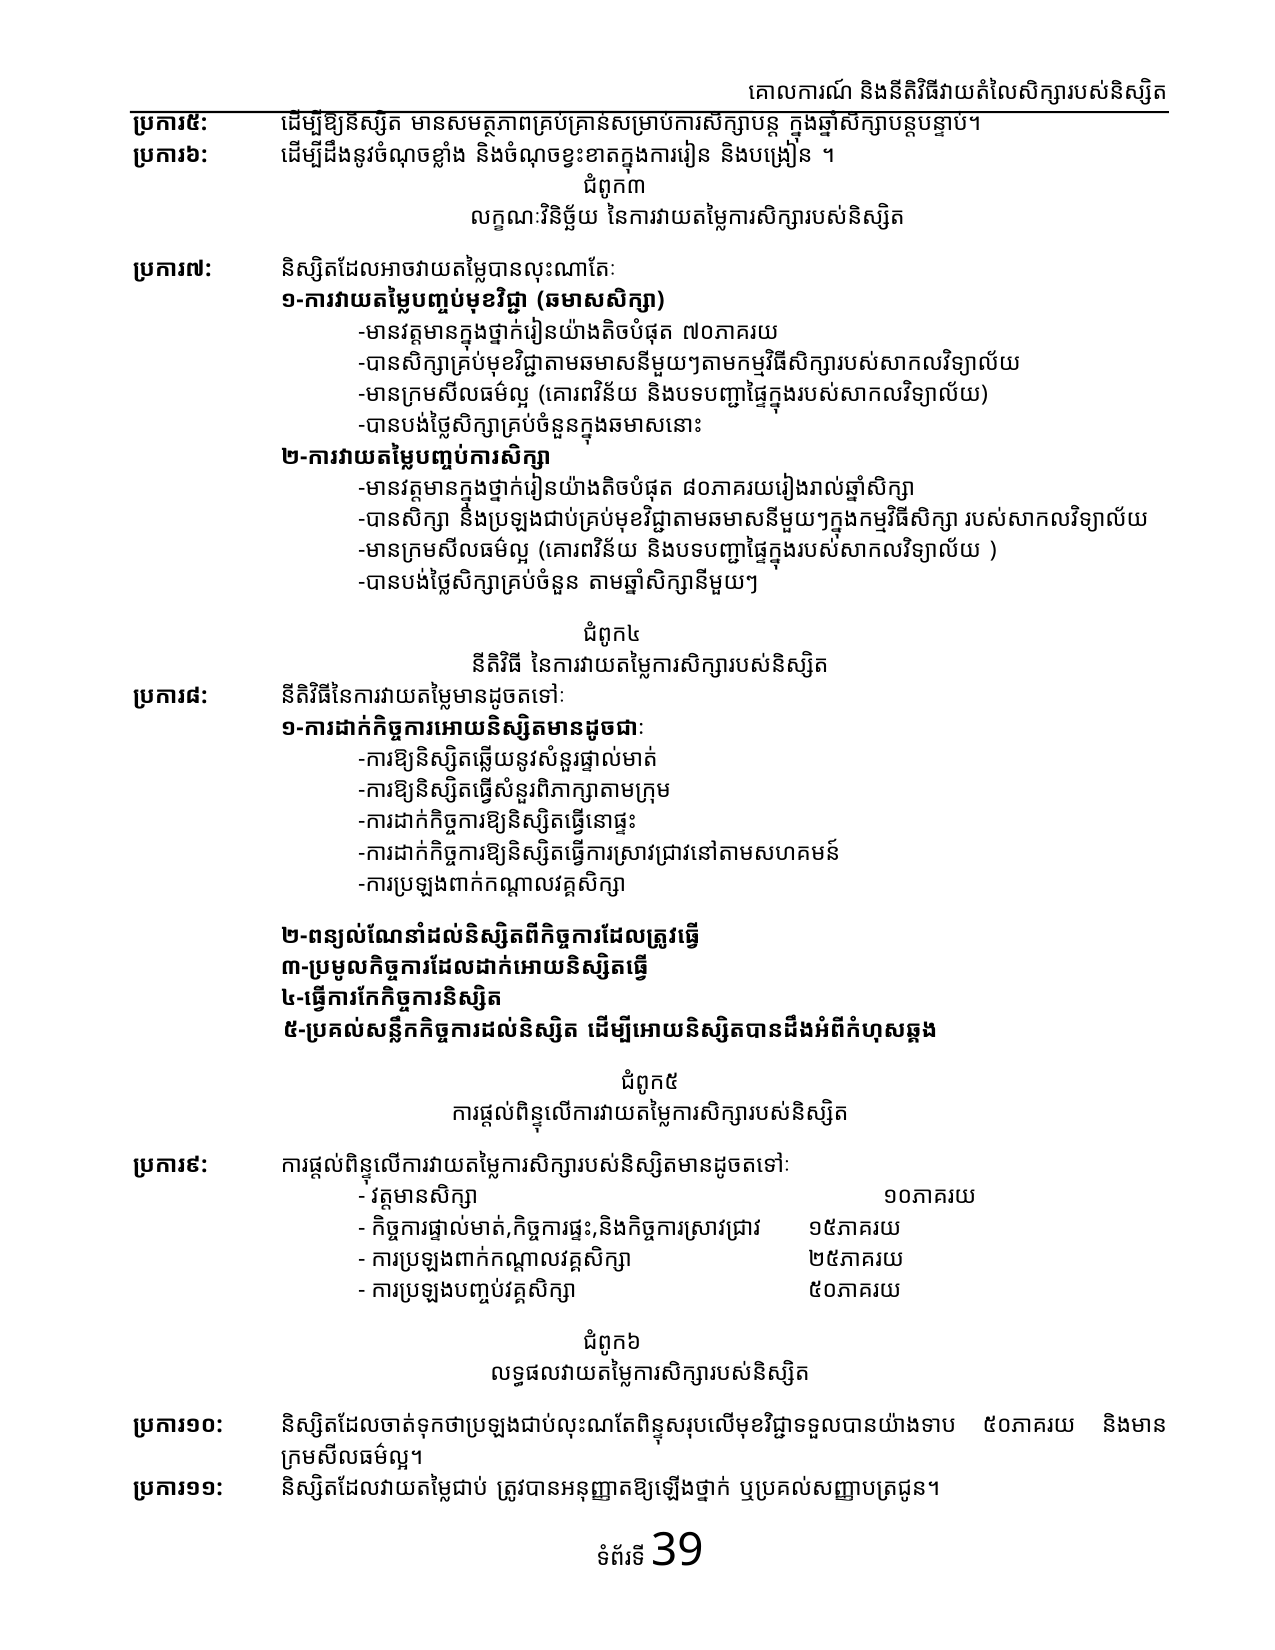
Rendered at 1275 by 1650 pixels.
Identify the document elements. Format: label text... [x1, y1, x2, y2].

text ២-ពន្យល់ណែនាំដល់និស្សិតពីកិច្ចការដែលត្រូវធ្វើ [133, 919, 1167, 950]
list -មានវត្តមានក្នុងថ្នាក់រៀនយ៉ាងតិចបំផុត ៧០ភាគរយ [296, 314, 1167, 346]
list -ការឱ្យនិស្សិតឆ្លើយនូវសំនួរផ្ទាល់មាត់ [296, 742, 1167, 773]
text ៥-ប្រគល់សន្លឹកកិច្ចការដល់និស្សិត ដើម្បីអោយនិស្សិតបានដឹងអំពីកំហុសឆ្គង [133, 1012, 1167, 1044]
text ការផ្តល់ពិន្ទុលើការវាយតម្លៃការសិក្សារបស់និស្សិត [133, 1096, 1167, 1127]
text ៤-ធ្វើការកែកិច្ចការនិស្សិត [133, 981, 1167, 1012]
text ២-ការវាយតម្លៃបញ្ចប់ការសិក្សា [133, 439, 1167, 471]
list -បានសិក្សា និងប្រឡងជាប់គ្រប់មុខវិជ្ជាតាមឆមាសនីមួយៗក្នុងកម្មវិធីសិក្សា របស់សាកលវិទ្យាល័យ [358, 502, 1167, 533]
list -បានសិក្សាគ្រប់មុខវិជ្ជាតាមឆមាសនីមួយៗតាមកម្មវិធីសិក្សារបស់សាកលវិទ្យាល័យ [358, 346, 1167, 377]
list -មានវត្តមានក្នុងថ្នាក់រៀនយ៉ាងតិចបំផុត ៨០ភាគរយរៀងរាល់ឆ្នាំសិក្សា [296, 471, 1167, 502]
text ប្រការ១១: និស្សិតដែលវាយតម្លៃជាប់ ត្រូវបានអនុញ្ញាតឱ្យឡើងថ្នាក់ ឬប្រគល់សញ្ញាបត្រជូន។ [133, 1471, 1167, 1502]
list - ការប្រឡងពាក់កណ្តាលវគ្គសិក្សា ២៥ភាគរយ [296, 1242, 1167, 1273]
text លក្ខណៈវិនិច្ឆ័យ នៃការវាយតម្លៃការសិក្សារបស់និស្សិត [133, 200, 1167, 231]
list -ការឱ្យនិស្សិតធ្វើសំនួរពិភាក្សាតាមក្រុម [296, 773, 1167, 804]
text ៣-ប្រមូលកិច្ចការដែលដាក់អោយនិស្សិតធ្វើ [133, 950, 1167, 981]
text ជំពូក៦ [133, 1325, 1167, 1356]
list -ការដាក់កិច្ចការឱ្យនិស្សិតធ្វើការស្រាវជ្រាវនៅតាមសហគមន៍ [296, 835, 1167, 867]
list - ការប្រឡងបញ្ចប់វគ្គសិក្សា ៥០ភាគរយ [296, 1273, 1167, 1304]
list -បានបង់ថ្លៃសិក្សាគ្រប់ចំនួនក្នុងឆមាសនោះ [358, 408, 1167, 439]
text ប្រការ៨: នីតិវិធីនៃការវាយតម្លៃមានដូចតទៅៈ [133, 679, 1167, 710]
text ប្រការ១០: និស្សិតដែលចាត់ទុកថាប្រឡងជាប់លុះណតែពិន្ទុសរុបលើមុខវិជ្ជាទទួលបានយ៉ាងទាប ៥០ភាគរយ និងមានក្រមសីលធម៌ល្អ។ [133, 1408, 1167, 1471]
text ១-ការដាក់កិច្ចការអោយនិស្សិតមានដូចជាៈ [133, 710, 1167, 742]
list - កិច្ចការផ្ទាល់មាត់,កិច្ចការផ្ទះ,និងកិច្ចការស្រាវជ្រាវ​​ ១៥ភាគរយ [296, 1210, 1167, 1242]
text ជំពូក៤ [133, 617, 1167, 648]
list -ការដាក់កិច្ចការឱ្យនិស្សិតធ្វើនោផ្ទះ [296, 804, 1167, 835]
list -មានក្រមសីលធម៌ល្អ (គោរពវិន័យ និងបទបញ្ជាផ្ទៃក្នុងរបស់សាកលវិទ្យាល័យ) [358, 377, 1167, 408]
list - វត្តមានសិក្សា ១០ភាគរយ [296, 1179, 1167, 1210]
text ប្រការ៩: ការផ្តល់ពិន្ទុលើការវាយតម្លៃការសិក្សារបស់និស្សិតមានដូចតទៅៈ [133, 1148, 1167, 1179]
list -បានបង់ថ្លៃសិក្សាគ្រប់ចំនួន តាមឆ្នាំសិក្សានីមួយៗ [358, 564, 1167, 596]
text ប្រការ៧:​​​​ និស្សិតដែលអាចវាយតម្លៃបានលុះណាតែៈ [133, 252, 1167, 283]
list -ការប្រឡងពាក់កណ្តាលវគ្គសិក្សា [296, 867, 1167, 898]
list -មានក្រមសីលធម៌ល្អ (គោរពវិន័យ និងបទបញ្ជាផ្ទៃក្នុងរបស់សាកលវិទ្យាល័យ ) [358, 533, 1167, 564]
text ១-ការវាយតម្លៃបញ្ចប់មុខវិជ្ជា (ឆមាសសិក្សា) [133, 283, 1167, 314]
text នីតិវិធី នៃការវាយតម្លៃការសិក្សារបស់និស្សិត [133, 648, 1167, 679]
text ជំពូក៣ [508, 169, 1167, 200]
text លទ្ធផលវាយតម្លៃការសិក្សារបស់និស្សិត [133, 1356, 1167, 1387]
text ប្រការ៦: ដើម្បីដឹងនូវចំណុចខ្លាំង និងចំណុចខ្វះខាតក្នុងការរៀន និងបង្រៀន ។ [133, 137, 1167, 169]
text ជំពូក៥ [133, 1064, 1167, 1096]
text ប្រការ៥: ដើម្បីឱ្យនិស្សិត មានសមត្ថភាពគ្រប់គ្រាន់សម្រាប់ការសិក្សាបន្ត ក្នុងឆ្នាំសិក្សាបន្តបន្ទាប់។ [133, 106, 1167, 137]
